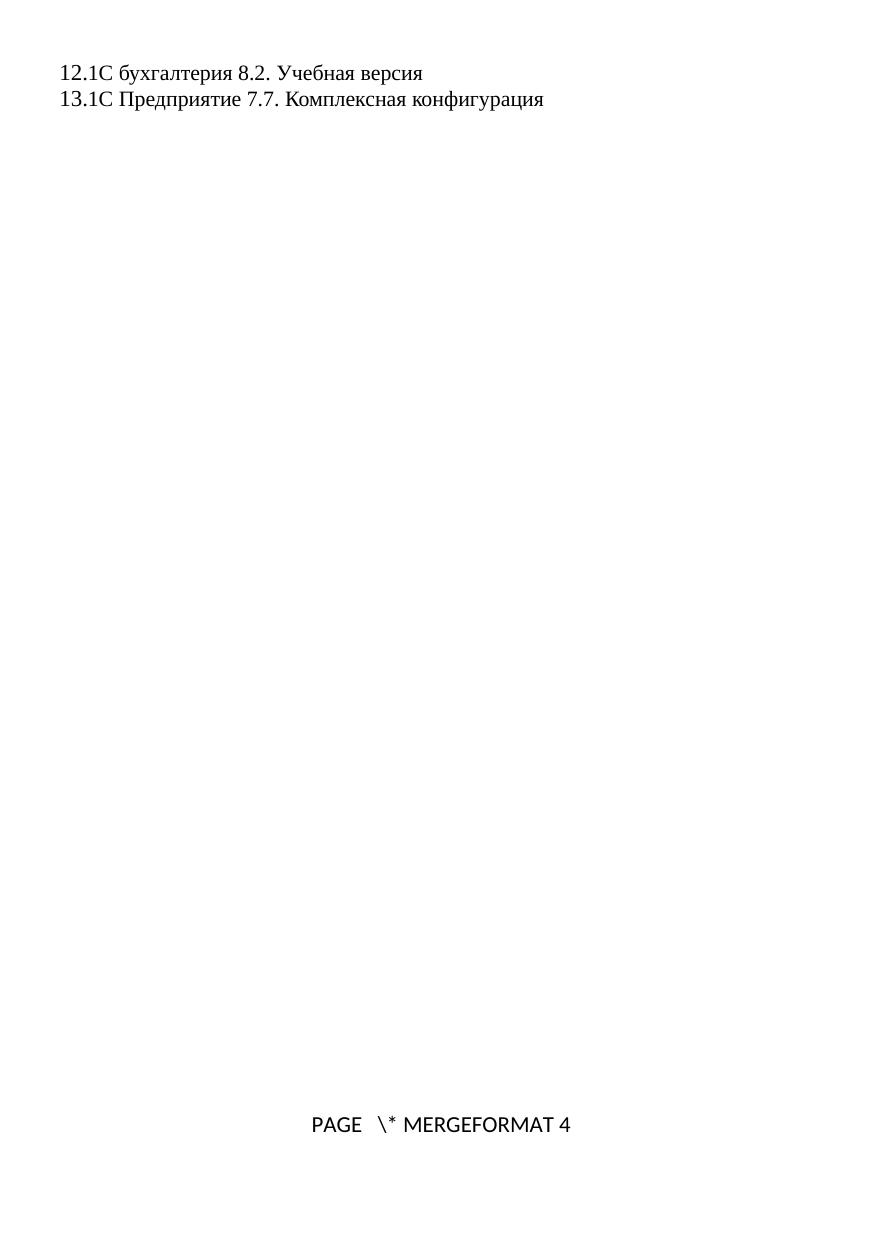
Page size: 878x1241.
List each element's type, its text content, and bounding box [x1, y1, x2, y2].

list 1С Предприятие 7.7. Комплексная конфигурация [59, 85, 818, 112]
list 1С бухгалтерия 8.2. Учебная версия [59, 59, 818, 85]
